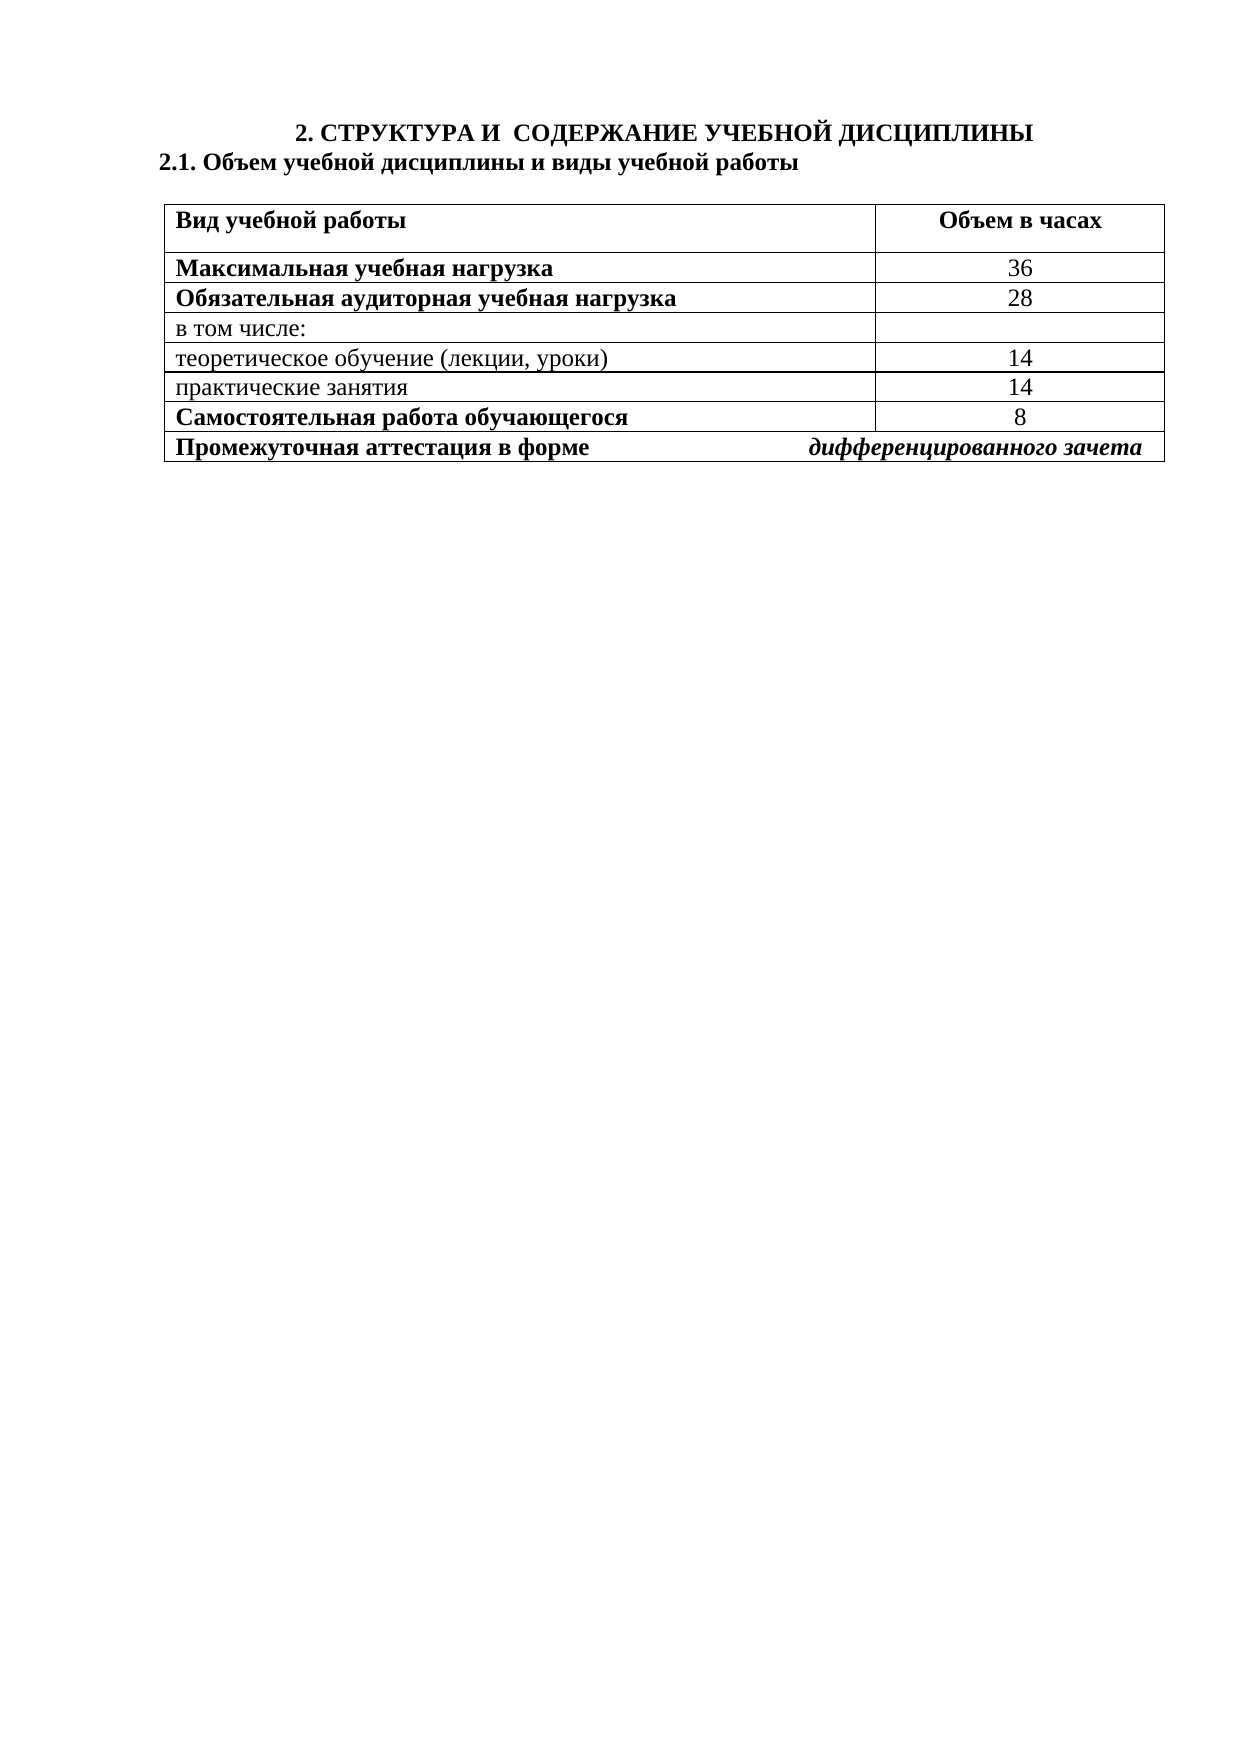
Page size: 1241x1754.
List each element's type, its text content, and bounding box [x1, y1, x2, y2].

table_cell Обязательная аудиторная учебная нагрузка [165, 283, 875, 312]
table_cell 8 [876, 402, 1164, 431]
table_cell практические занятия [165, 373, 875, 401]
table_cell Самостоятельная работа обучающегося [165, 402, 875, 431]
table_cell 28 [876, 283, 1164, 312]
table_cell 36 [876, 253, 1164, 282]
text 2. СТРУКТУРА И СОДЕРЖАНИЕ УЧЕБНОЙ ДИСЦИПЛИНЫ [177, 118, 1152, 147]
table_cell Промежуточная аттестация в форме дифференцированного зачета [165, 432, 1164, 461]
text 2.1. Объем учебной дисциплины и виды учебной работы [158, 147, 1152, 176]
table_cell Максимальная учебная нагрузка [165, 253, 875, 282]
table_cell [876, 313, 1164, 342]
table_header Объем в часах [876, 205, 1164, 252]
table_cell в том числе: [165, 313, 875, 342]
table_cell теоретическое обучение (лекции, уроки) [165, 343, 875, 371]
table_header Вид учебной работы [165, 205, 875, 252]
table_cell 14 [876, 343, 1164, 371]
table_cell 14 [876, 373, 1164, 401]
